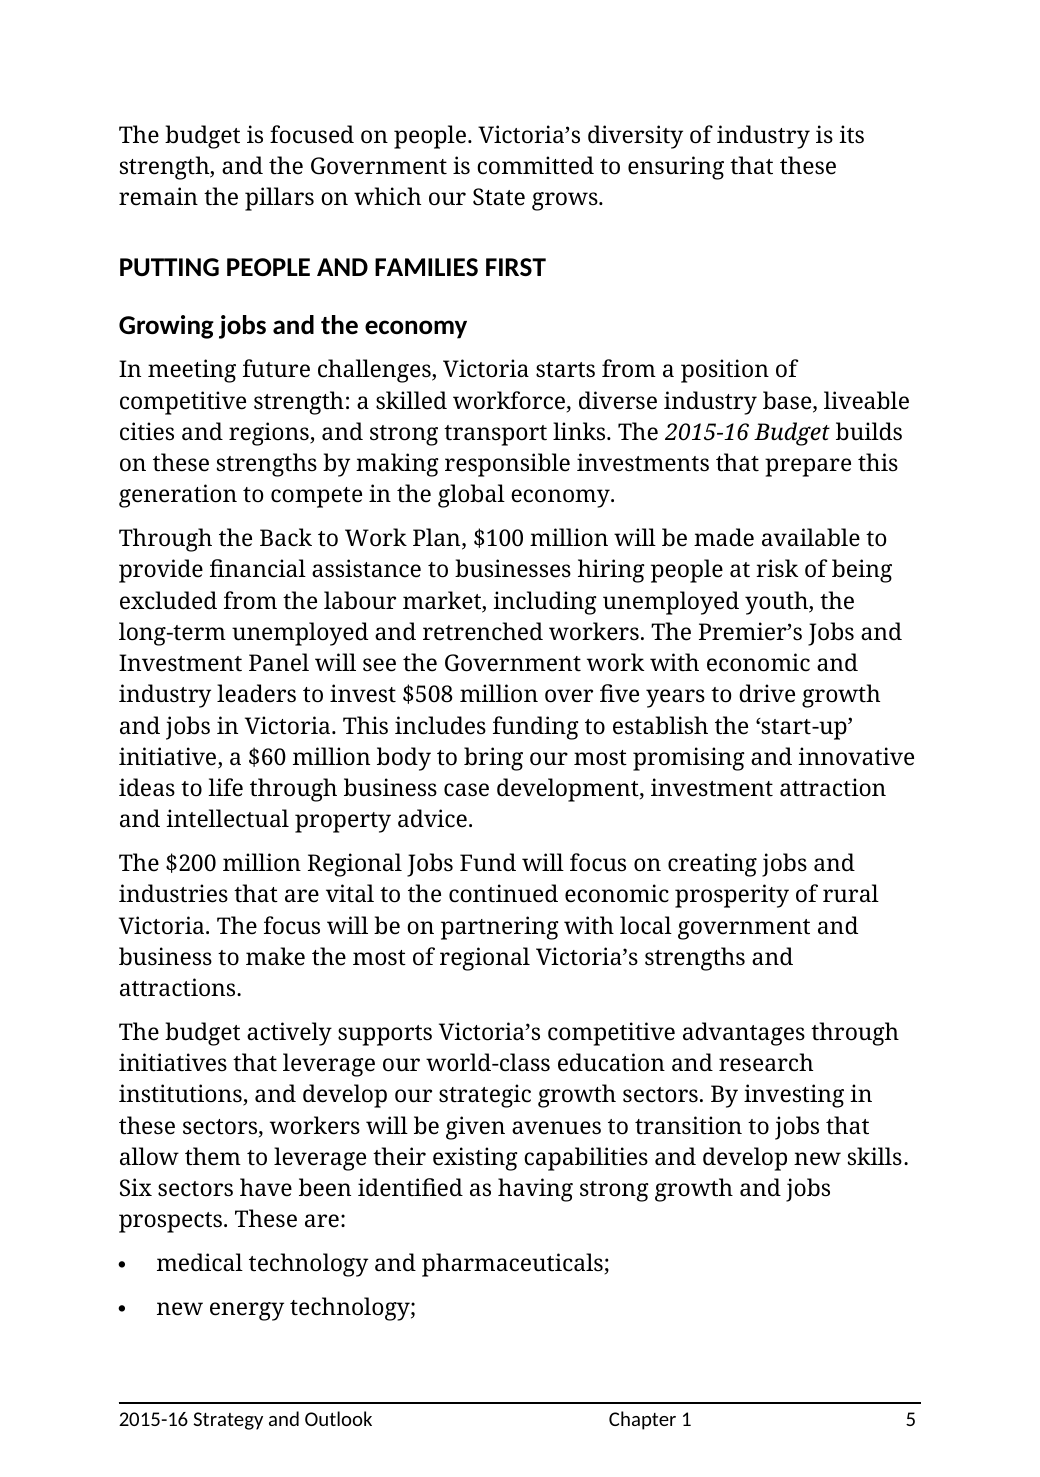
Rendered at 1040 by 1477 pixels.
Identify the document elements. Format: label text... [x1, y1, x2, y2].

text In meeting future challenges, Victoria starts from a position of competitive strength: a skilled workforce, diverse industry base, liveable cities and regions, and strong transport links. The 2015-16 Budget builds on these strengths by making responsible investments that prepare this generation to compete in the global economy. [118, 353, 921, 509]
text new energy technology; [118, 1291, 921, 1322]
text The $200 million Regional Jobs Fund will focus on creating jobs and industries that are vital to the continued economic prosperity of rural Victoria. The focus will be on partnering with local government and business to make the most of regional Victoria’s strengths and attractions. [118, 847, 921, 1003]
text The budget actively supports Victoria’s competitive advantages through initiatives that leverage our world-class education and research institutions, and develop our strategic growth sectors. By investing in these sectors, workers will be given avenues to transition to jobs that allow them to leverage their existing capabilities and develop new skills. Six sectors have been identified as having strong growth and jobs prospects. These are: [118, 1016, 921, 1234]
subtitle Putting people and families first [118, 250, 921, 283]
subtitle Growing jobs and the economy [118, 308, 921, 341]
text Through the Back to Work Plan, $100 million will be made available to provide financial assistance to businesses hiring people at risk of being excluded from the labour market, including unemployed youth, the long-term unemployed and retrenched workers. The Premier’s Jobs and Investment Panel will see the Government work with economic and industry leaders to invest $508 million over five years to drive growth and jobs in Victoria. This includes funding to establish the ‘start-up’ initiative-, a $60 million body to bring our most promising and innovative ideas to life through business case development, investment attraction and intellectual property advice. [118, 522, 921, 834]
text The budget is focused on people. Victoria’s diversity of industry is its strength, and the Government is committed to ensuring that these remain the pillars on which our State grows. [118, 118, 921, 212]
text medical technology and pharmaceuticals; [118, 1247, 921, 1278]
